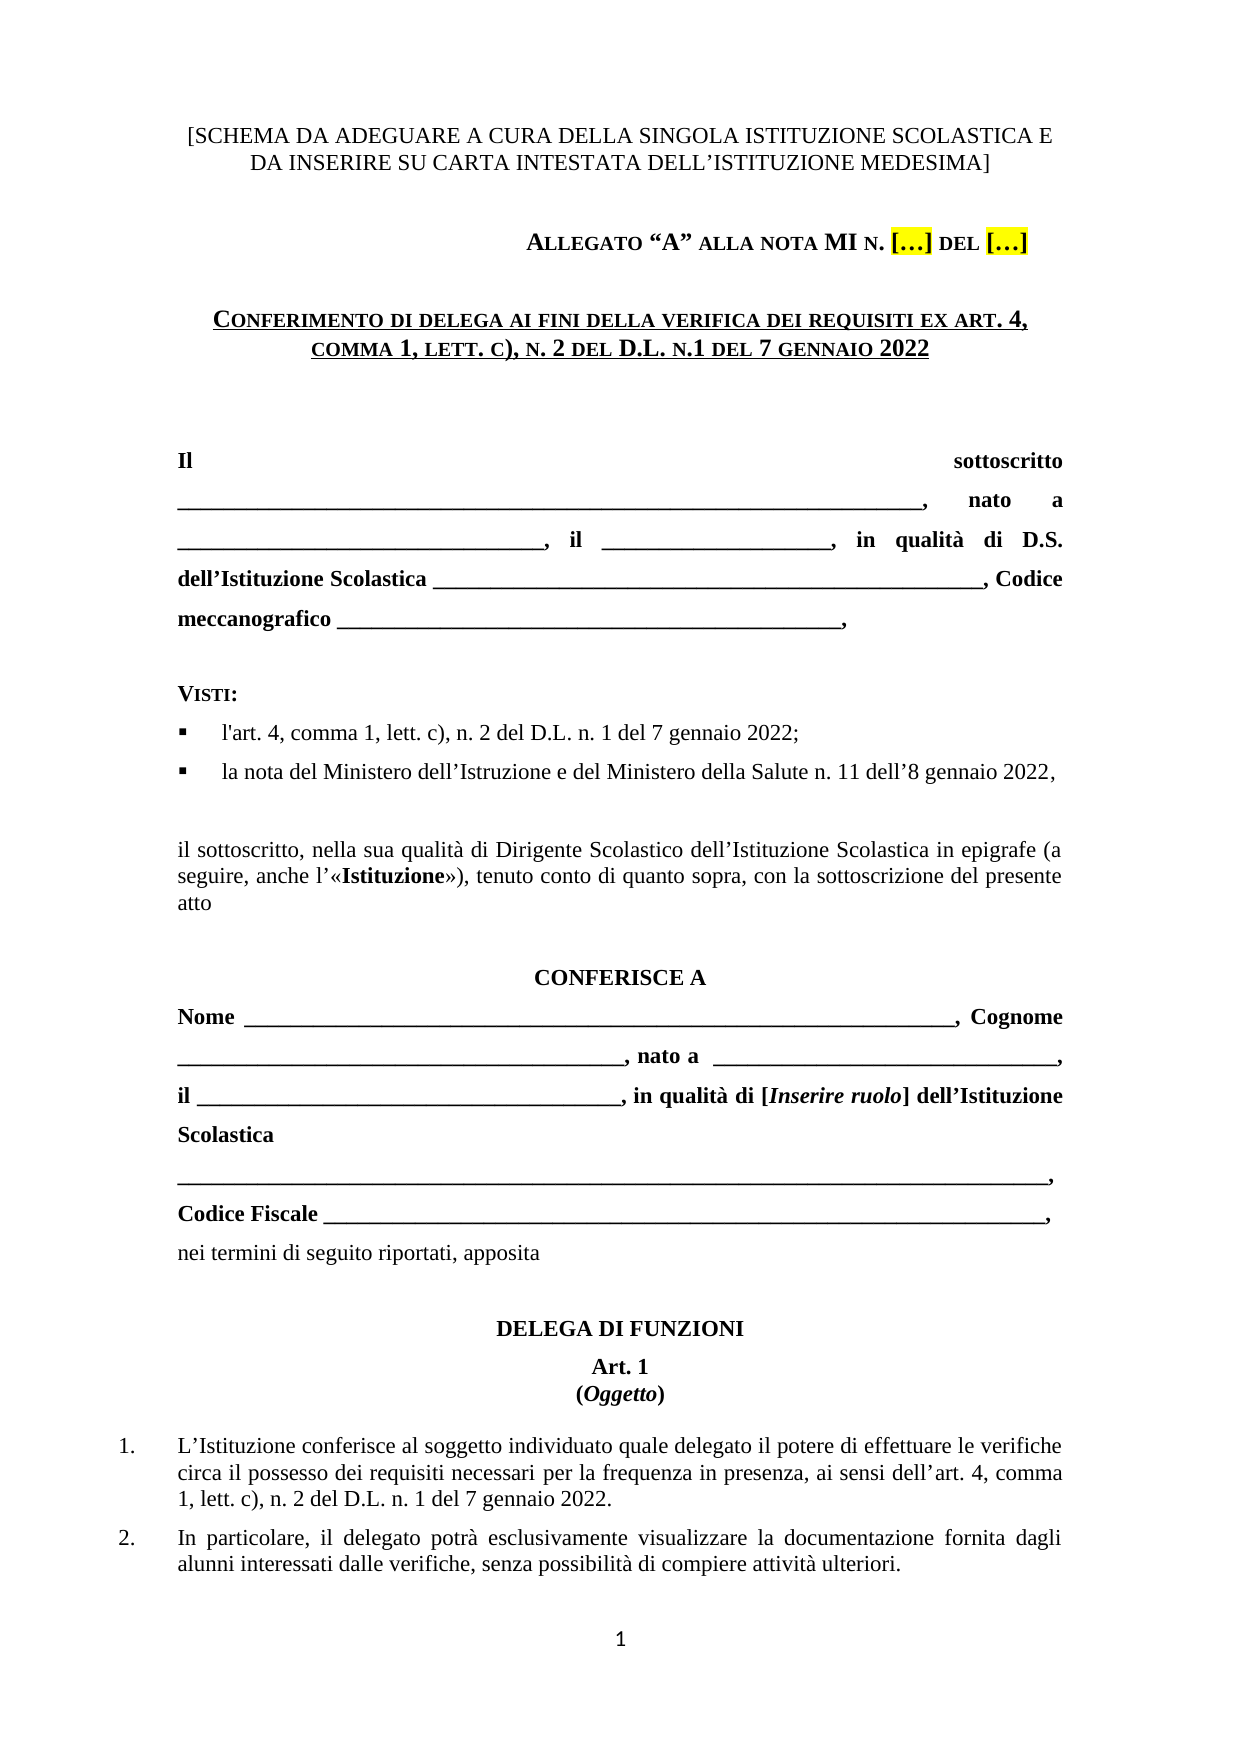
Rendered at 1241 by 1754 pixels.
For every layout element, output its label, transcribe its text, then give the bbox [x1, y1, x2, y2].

text DELEGA DI FUNZIONI [177, 1314, 1063, 1341]
text Nome ______________________________________________________________, Cognome _______________________________________, nato a ______________________________, il _____________________________________, in qualità di [Inserire ruolo] dell’Istituzione Scolastica ____________________________________________________________________________, [177, 1003, 1063, 1187]
text Conferimento di delega ai fini della verifica dei requisiti ex art. 4, comma 1, lett. c), n. 2 del D.L. n.1 del 7 gennaio 2022 [177, 304, 1063, 361]
text Il sottoscritto _________________________________________________________________, nato a ________________________________, il ____________________, in qualità di D.S. dell’Istituzione Scolastica ________________________________________________, Codice meccanografico ____________________________________________, [177, 447, 1063, 631]
text nei termini di seguito riportati, apposita [177, 1239, 1063, 1266]
list la nota del Ministero dell’Istruzione e del Ministero della Salute n. 11 dell’8 gennaio 2022, [289, 758, 1050, 784]
text Visti: [177, 681, 1063, 707]
text (Oggetto) [177, 1380, 1063, 1406]
text Allegato “A” alla nota MI n. […] del […] [213, 227, 891, 255]
text CONFERISCE A [177, 964, 1063, 990]
list l'art. 4, comma 1, lett. c), n. 2 del D.L. n. 1 del 7 gennaio 2022; [177, 719, 1063, 746]
text il sottoscritto, nella sua qualità di Dirigente Scolastico dell’Istituzione Scolastica in epigrafe (a seguire, anche l’«Istituzione»), tenuto conto di quanto sopra, con la sottoscrizione del presente atto [177, 836, 1063, 915]
text Codice Fiscale _______________________________________________________________, [177, 1200, 1063, 1227]
text Art. 1 [177, 1353, 1063, 1380]
list L’Istituzione conferisce al soggetto individuato quale delegato il potere di effettuare le verifiche circa il possesso dei requisiti necessari per la frequenza in presenza, ai sensi dell’art. 4, comma 1, lett. c), n. 2 del D.L. n. 1 del 7 gennaio 2022. [118, 1432, 1063, 1512]
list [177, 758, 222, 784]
list In particolare, il delegato potrà esclusivamente visualizzare la documentazione fornita dagli alunni interessati dalle verifiche, senza possibilità di compiere attività ulteriori. [118, 1524, 1063, 1577]
